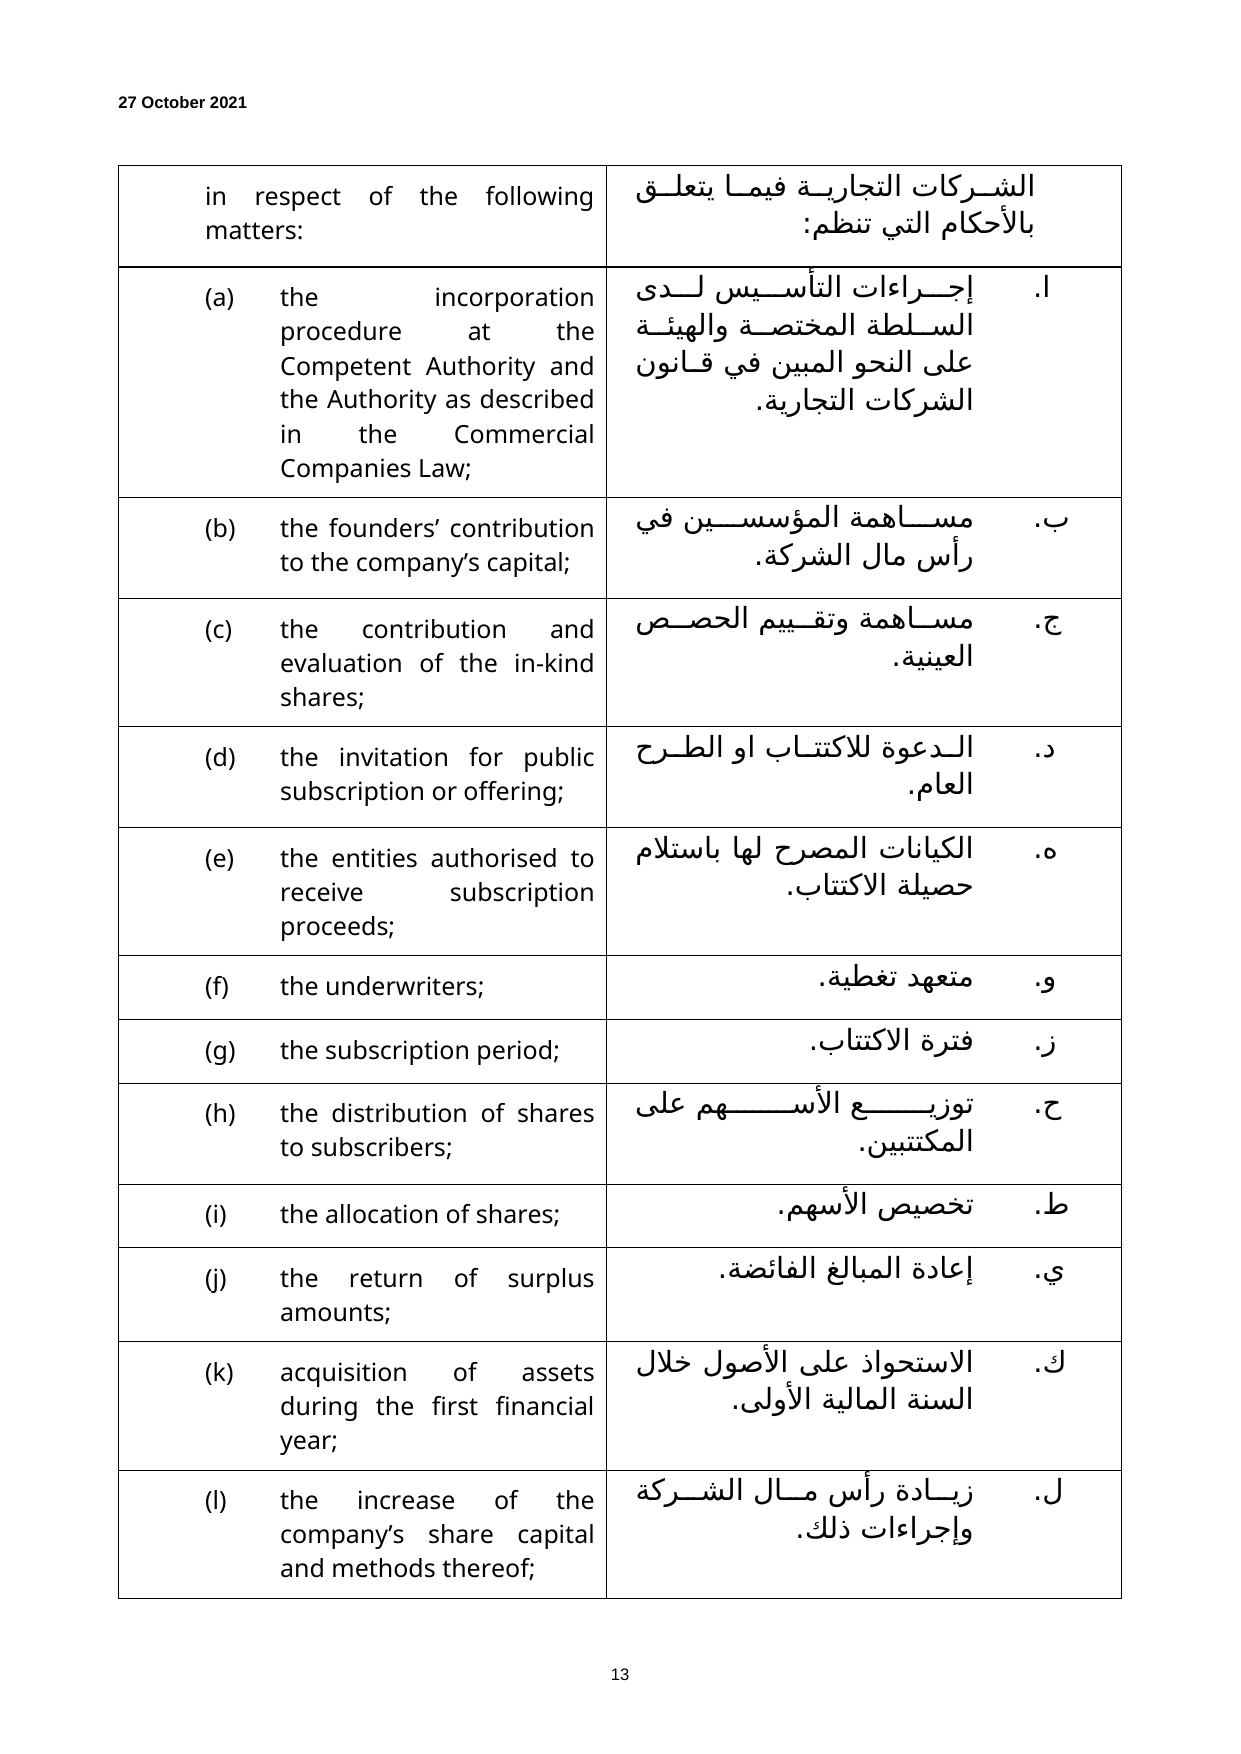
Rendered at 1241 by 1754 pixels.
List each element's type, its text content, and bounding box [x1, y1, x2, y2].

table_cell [607, 166, 1121, 266]
table_cell إعادة المبالغ الفائضة. [607, 1248, 1121, 1341]
table_cell تخصيص الأسهم. [607, 1185, 1121, 1247]
table_cell the underwriters; [119, 956, 606, 1019]
table_cell الكيانات المصرح لها باستلام حصيلة الاكتتاب. [607, 828, 1121, 955]
table_cell the allocation of shares; [119, 1185, 606, 1247]
table_cell مساهمة المؤسسين في رأس مال الشركة. [607, 498, 1121, 598]
table_cell the entities authorised to receive subscription proceeds; [119, 828, 606, 955]
table_cell زيادة رأس مال الشركة وإجراءات ذلك. [607, 1471, 1121, 1598]
table_cell الاستحواذ على الأصول خلال السنة المالية الأولى. [607, 1342, 1121, 1469]
table_cell the invitation for public subscription or offering; [119, 727, 606, 827]
table_cell the distribution of shares to subscribers; [119, 1084, 606, 1183]
table_cell مساهمة وتقييم الحصص العينية. [607, 599, 1121, 726]
table_cell متعهد تغطية. [607, 956, 1121, 1019]
table_cell the subscription period; [119, 1020, 606, 1082]
table_cell فترة الاكتتاب. [607, 1020, 1121, 1082]
table_cell إجراءات التأسيس لدى السلطة المختصة والهيئة على النحو المبين في قانون الشركات التجارية. [607, 268, 1121, 497]
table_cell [119, 166, 606, 266]
table_cell the founders’ contribution to the company’s capital; [119, 498, 606, 598]
table_cell the increase of the company’s share capital and methods thereof; [119, 1471, 606, 1598]
table_cell الدعوة للاكتتاب او الطرح العام. [607, 727, 1121, 827]
table_cell the incorporation procedure at the Competent Authority and the Authority as described in the Commercial Companies Law; [119, 268, 606, 497]
table_cell acquisition of assets during the first financial year; [119, 1342, 606, 1469]
table_cell توزيع الأسهم على المكتتبين. [607, 1084, 1121, 1183]
table_cell the return of surplus amounts; [119, 1248, 606, 1341]
table_cell the contribution and evaluation of the in-kind shares; [119, 599, 606, 726]
